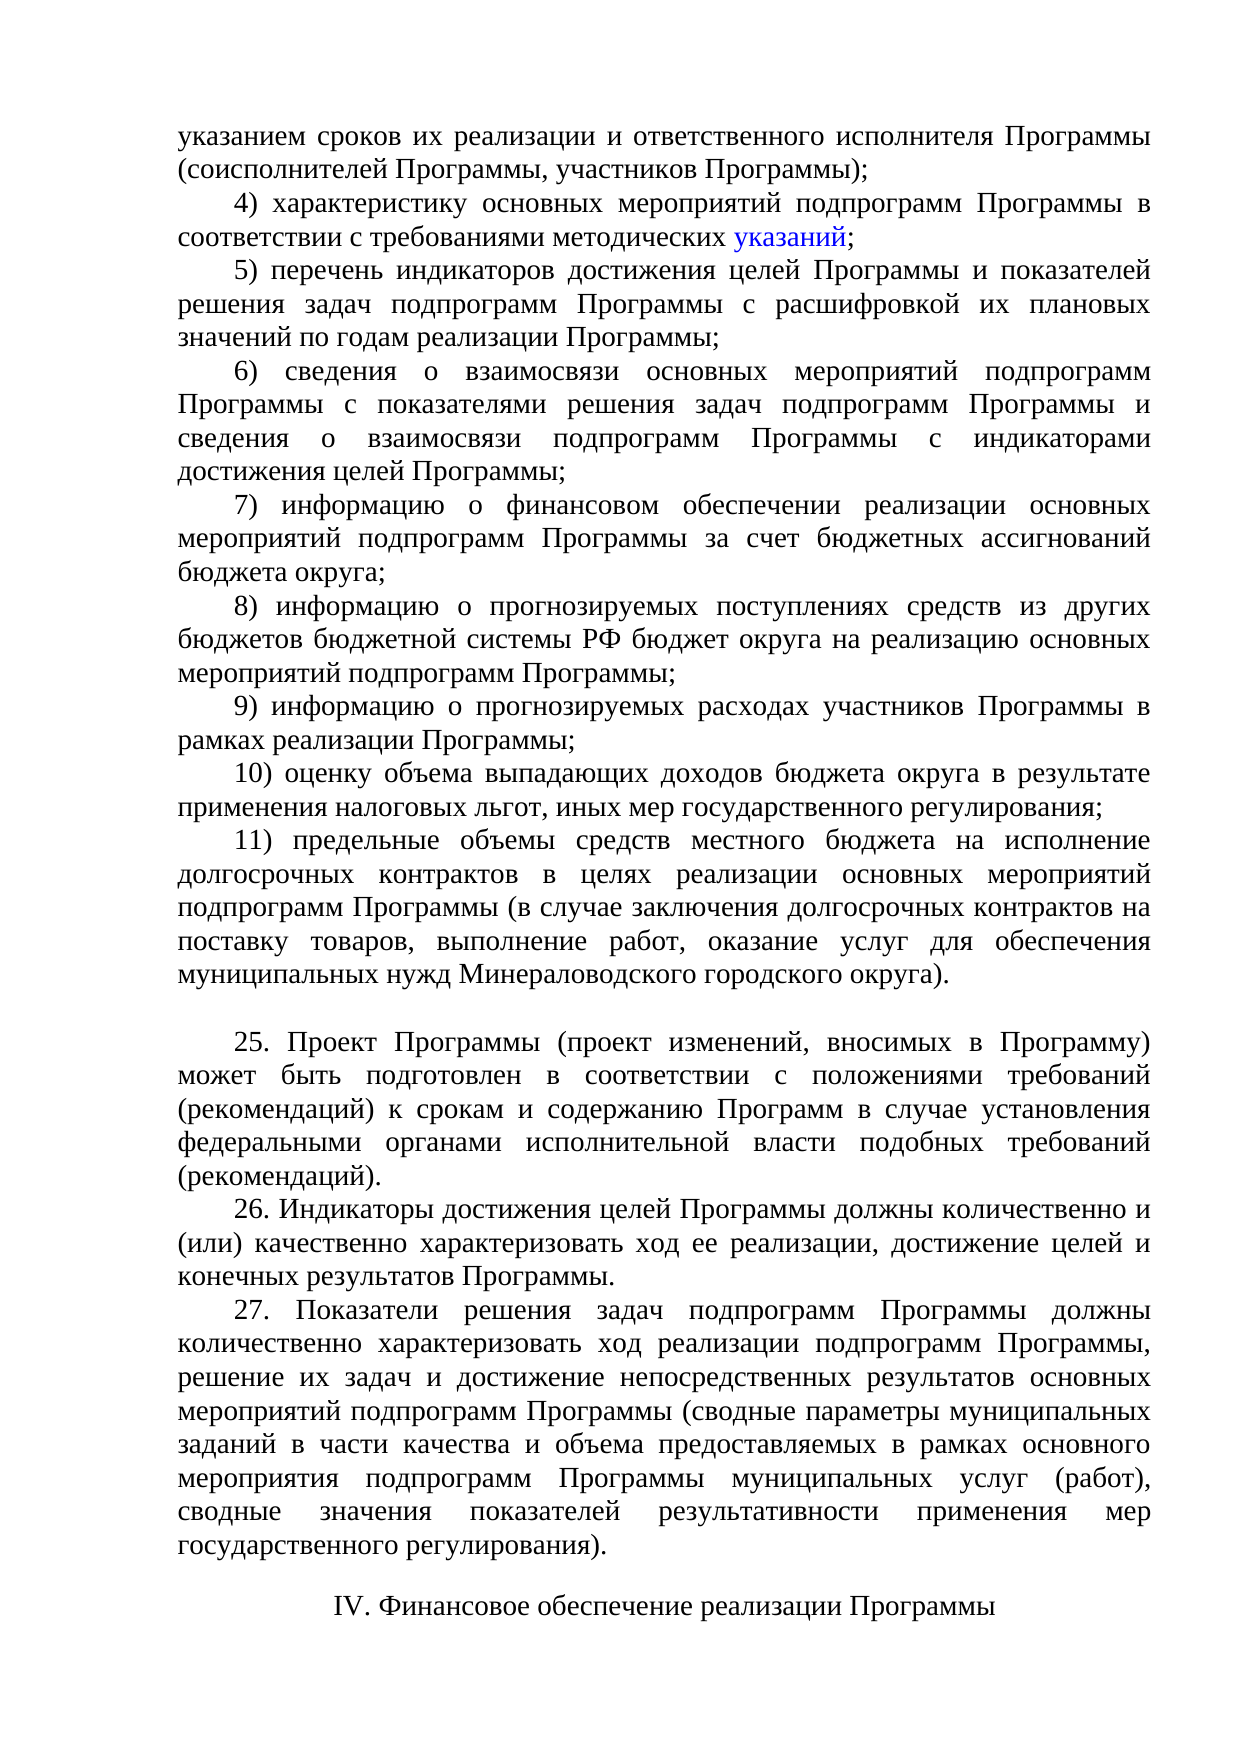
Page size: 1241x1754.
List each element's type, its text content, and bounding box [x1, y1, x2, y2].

text 11) предельные объемы средств местного бюджета на исполнение долгосрочных контрактов в целях реализации основных мероприятий подпрограмм Программы (в случае заключения долгосрочных контрактов на поставку товаров, выполнение работ, оказание услуг для обеспечения муниципальных нужд Минераловодского городского округа). [177, 822, 1152, 990]
text 8) информацию о прогнозируемых поступлениях средств из других бюджетов бюджетной системы РФ бюджет округа на реализацию основных мероприятий подпрограмм Программы; [177, 588, 1152, 688]
text IV. Финансовое обеспечение реализации Программы [177, 1588, 1152, 1622]
text 7) информацию о финансовом обеспечении реализации основных мероприятий подпрограмм Программы за счет бюджетных ассигнований бюджета округа; [177, 487, 1152, 588]
text 25. Проект Программы (проект изменений, вносимых в Программу) может быть подготовлен в соответствии с положениями требований (рекомендаций) к срокам и содержанию Программ в случае установления федеральными органами исполнительной власти подобных требований (рекомендаций). [177, 1024, 1152, 1191]
text 5) перечень индикаторов достижения целей Программы и показателей решения задач подпрограмм Программы с расшифровкой их плановых значений по годам реализации Программы; [177, 252, 1152, 353]
text 27. Показатели решения задач подпрограмм Программы должны количественно характеризовать ход реализации подпрограмм Программы, решение их задач и достижение непосредственных результатов основных мероприятий подпрограмм Программы (сводные параметры муниципальных заданий в части качества и объема предоставляемых в рамках основного мероприятия подпрограмм Программы муниципальных услуг (работ), сводные значения показателей результативности применения мер государственного регулирования). [177, 1292, 1152, 1560]
text 9) информацию о прогнозируемых расходах участников Программы в рамках реализации Программы; [177, 688, 1152, 755]
text 6) сведения о взаимосвязи основных мероприятий подпрограмм Программы с показателями решения задач подпрограмм Программы и сведения о взаимосвязи подпрограмм Программы с индикаторами достижения целей Программы; [177, 353, 1152, 487]
text 10) оценку объема выпадающих доходов бюджета округа в результате применения налоговых льгот, иных мер государственного регулирования; [177, 755, 1152, 822]
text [177, 118, 1152, 185]
text 4) характеристику основных мероприятий подпрограмм Программы в соответствии с требованиями методических указаний; [177, 185, 1152, 252]
text 26. Индикаторы достижения целей Программы должны количественно и (или) качественно характеризовать ход ее реализации, достижение целей и конечных результатов Программы. [177, 1191, 1152, 1292]
